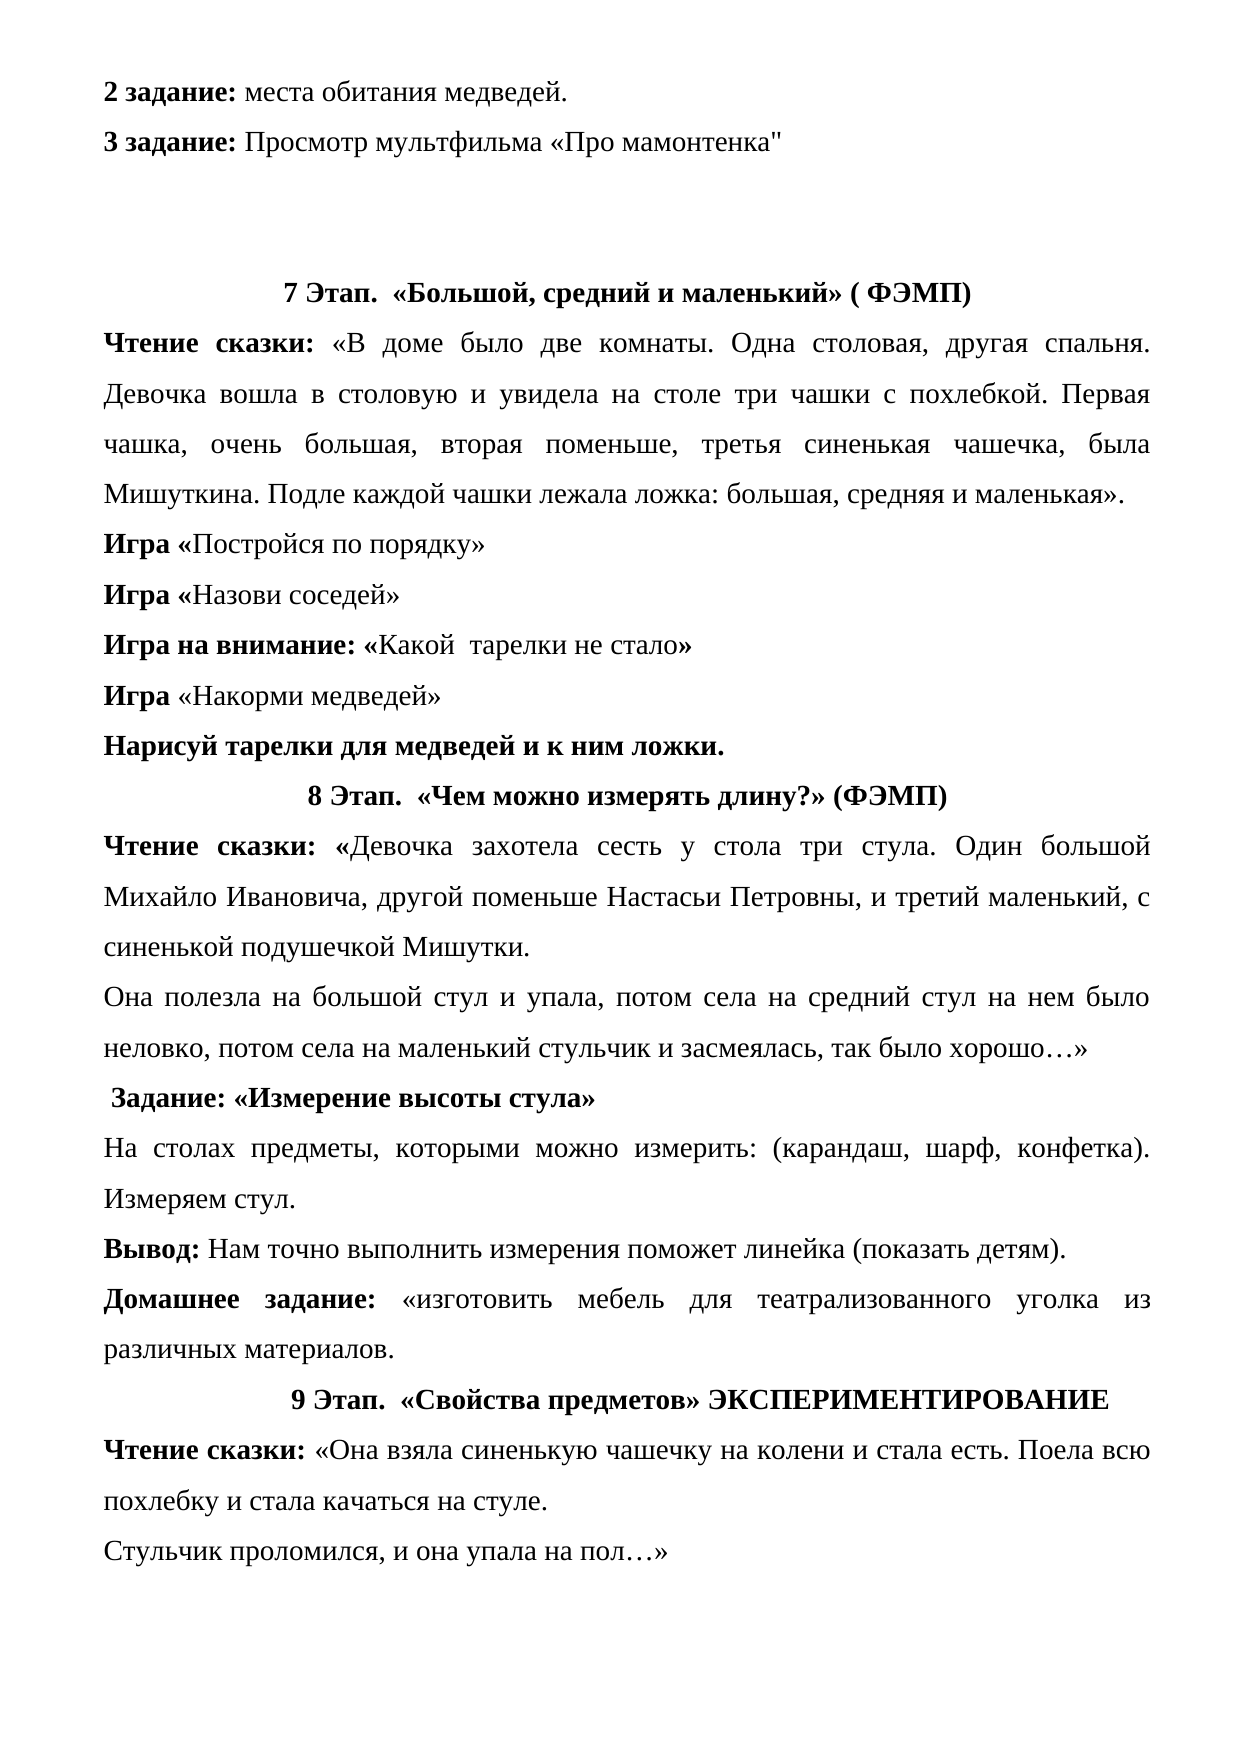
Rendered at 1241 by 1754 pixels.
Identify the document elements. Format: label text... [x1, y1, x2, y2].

text Игра «Назови соседей» [103, 577, 1152, 611]
text Стульчик проломился, и она упала на пол…» [103, 1533, 1152, 1566]
text Вывод: Нам точно выполнить измерения поможет линейка (показать детям). [103, 1231, 1152, 1264]
text На столах предметы, которыми можно измерить: (карандаш, шарф, конфетка). Измеряем стул. [103, 1130, 1152, 1214]
text 9 Этап. «Свойства предметов» ЭКСПЕРИМЕНТИРОВАНИЕ [103, 1382, 1152, 1416]
text 8 Этап. «Чем можно измерять длину?» (ФЭМП) [103, 778, 1152, 812]
text Чтение сказки: «В доме было две комнаты. Одна столовая, другая спальня. Девочка вошла в столовую и увидела на столе три чашки с похлебкой. Первая чашка, очень большая, вторая поменьше, третья синенькая чашечка, была Мишуткина. Подле каждой чашки лежала ложка: большая, средняя и маленькая». [103, 325, 1152, 510]
text 2 задание: места обитания медведей. [103, 74, 1152, 107]
text Чтение сказки: «Она взяла синенькую чашечку на колени и стала есть. Поела всю похлебку и стала качаться на стуле. [103, 1432, 1152, 1516]
text Задание: «Измерение высоты стула» [103, 1080, 1152, 1114]
text 3 задание: Просмотр мультфильма «Про мамонтенка" [103, 124, 1152, 158]
text Игра «Постройся по порядку» [103, 527, 1152, 560]
text 7 Этап. «Большой, средний и маленький» ( ФЭМП) [103, 275, 1152, 309]
text Игра «Накорми медведей» [103, 678, 1152, 711]
text Она полезла на большой стул и упала, потом села на средний стул на нем было неловко, потом села на маленький стульчик и засмеялась, так было хорошо…» [103, 979, 1152, 1063]
text Чтение сказки: «Девочка захотела сесть у стола три стула. Один большой Михайло Ивановича, другой поменьше Настасьи Петровны, и третий маленький, с синенькой подушечкой Мишутки. [103, 828, 1152, 963]
text Нарисуй тарелки для медведей и к ним ложки. [103, 728, 1152, 761]
text Домашнее задание: «изготовить мебель для театрализованного уголка из различных материалов. [103, 1281, 1152, 1365]
text Игра на внимание: «Какой тарелки не стало» [103, 627, 1152, 661]
